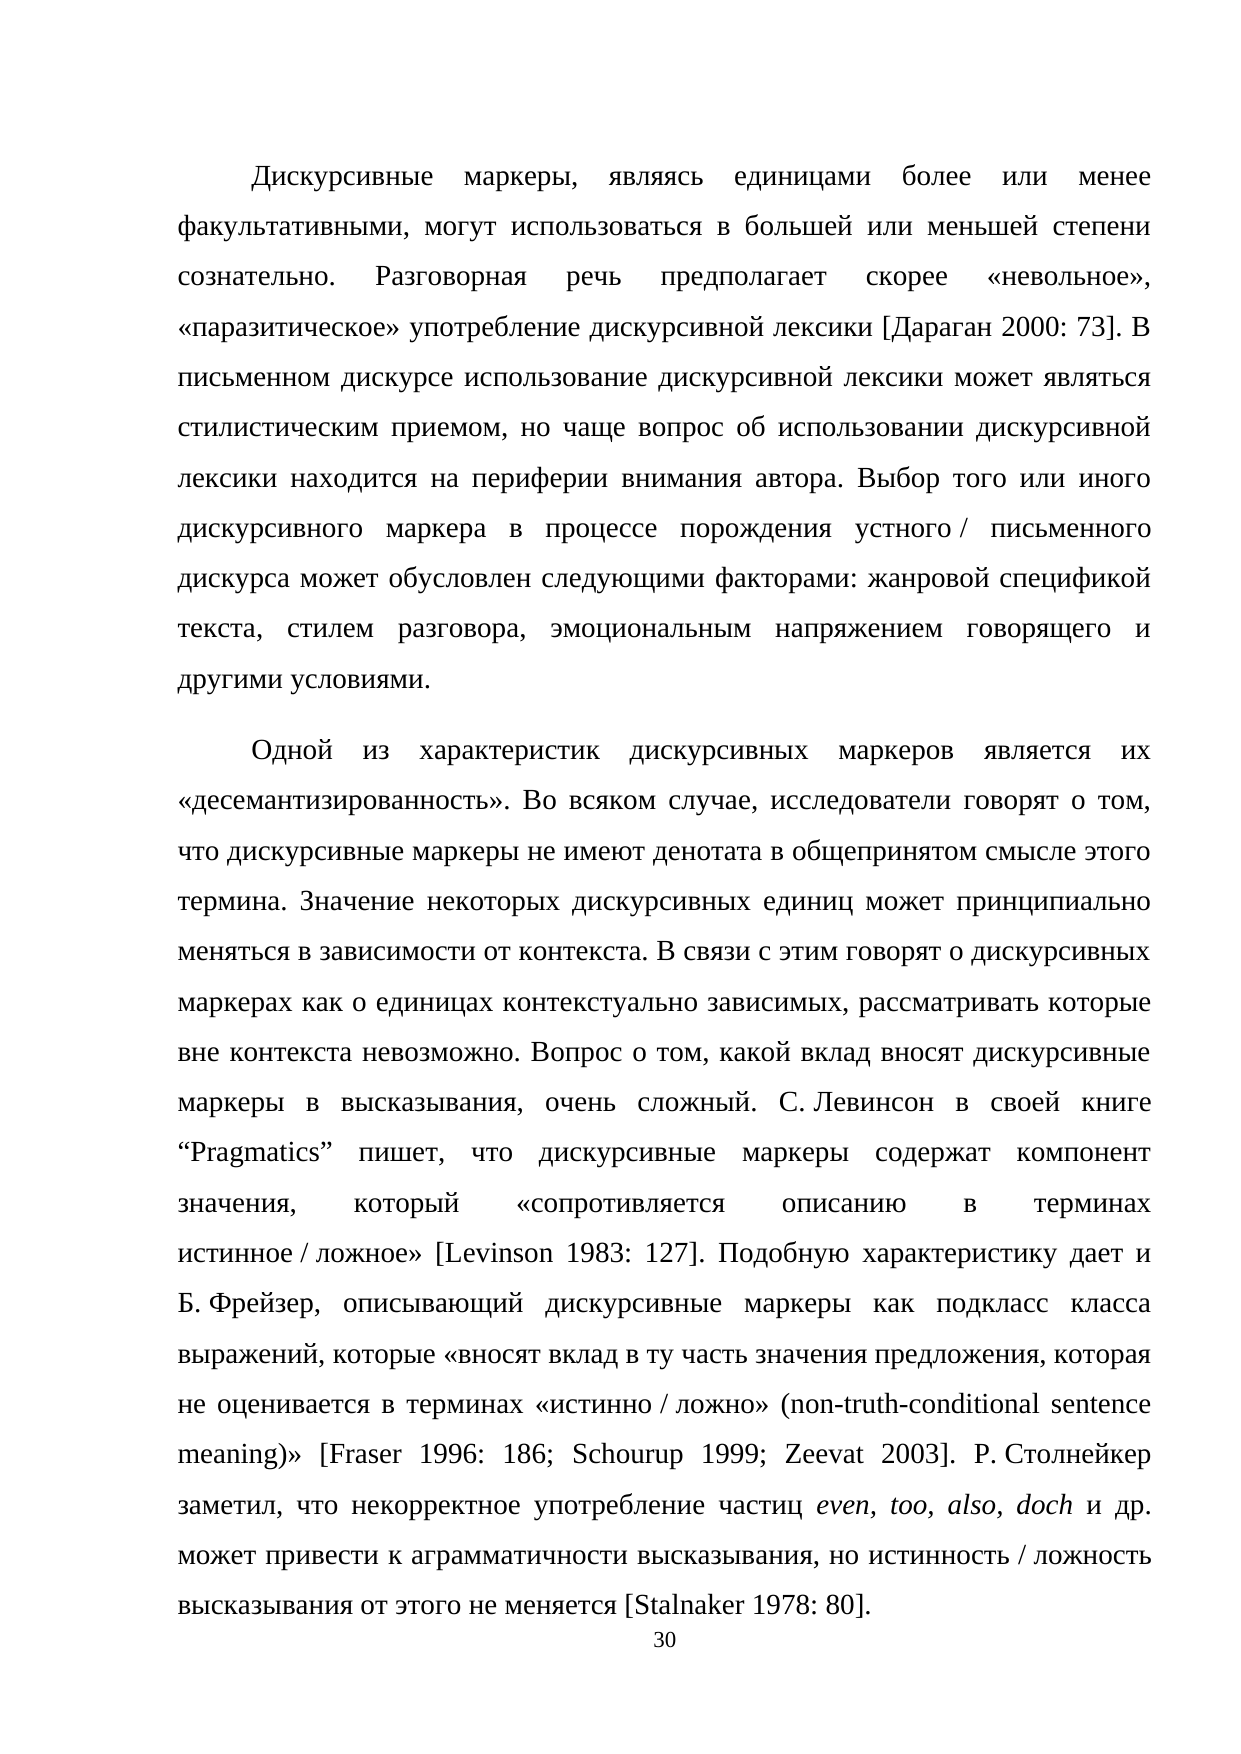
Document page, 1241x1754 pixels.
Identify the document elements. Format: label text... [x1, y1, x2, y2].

text Одной из характеристик дискурсивных маркеров является их «десемантизированность». Во всяком случае, исследователи говорят о том, что дискурсивные маркеры не имеют денотата в общепринятом смысле этого термина. Значение некоторых дискурсивных единиц может принципиально меняться в зависимости от контекста. В связи с этим говорят о дискурсивных маркерах как о единицах контекстуально зависимых, рассматривать которые вне контекста невозможно. Вопрос о том, какой вклад вносят дискурсивные маркеры в высказывания, очень сложный. С. Левинсон в своей книге “Pragmatics” пишет, что дискурсивные маркеры содержат компонент значения, который «сопротивляется описанию в терминах истинное / ложное» [Levinson 1983: 127]. Подобную характеристику дает и Б. Фрейзер, описывающий дискурсивные маркеры как подкласс класса выражений, которые «вносят вклад в ту часть значения предложения, которая не оценивается в терминах «истинно / ложно» (non-truth-conditional sentence meaning)» [Fraser 1996: 186; Schourup 1999; Zeevat 2003]. Р. Столнейкер заметил, что некорректное употребление частиц even, too, also, doch и др. может привести к аграмматичности высказывания, но истинность / ложность высказывания от этого не меняется [Stalnaker 1978: 80]. [177, 732, 1152, 1621]
text Дискурсивные маркеры, являясь единицами более или менее факультативными, могут использоваться в большей или меньшей степени сознательно. Разговорная речь предполагает скорее «невольное», «паразитическое» употребление дискурсивной лексики [Дараган 2000: 73]. В письменном дискурсе использование дискурсивной лексики может являться стилистическим приемом, но чаще вопрос об использовании дискурсивной лексики находится на периферии внимания автора. Выбор того или иного дискурсивного маркера в процессе порождения устного / письменного дискурса может обусловлен следующими факторами: жанровой спецификой текста, стилем разговора, эмоциональным напряжением говорящего и другими условиями. [177, 158, 1152, 694]
